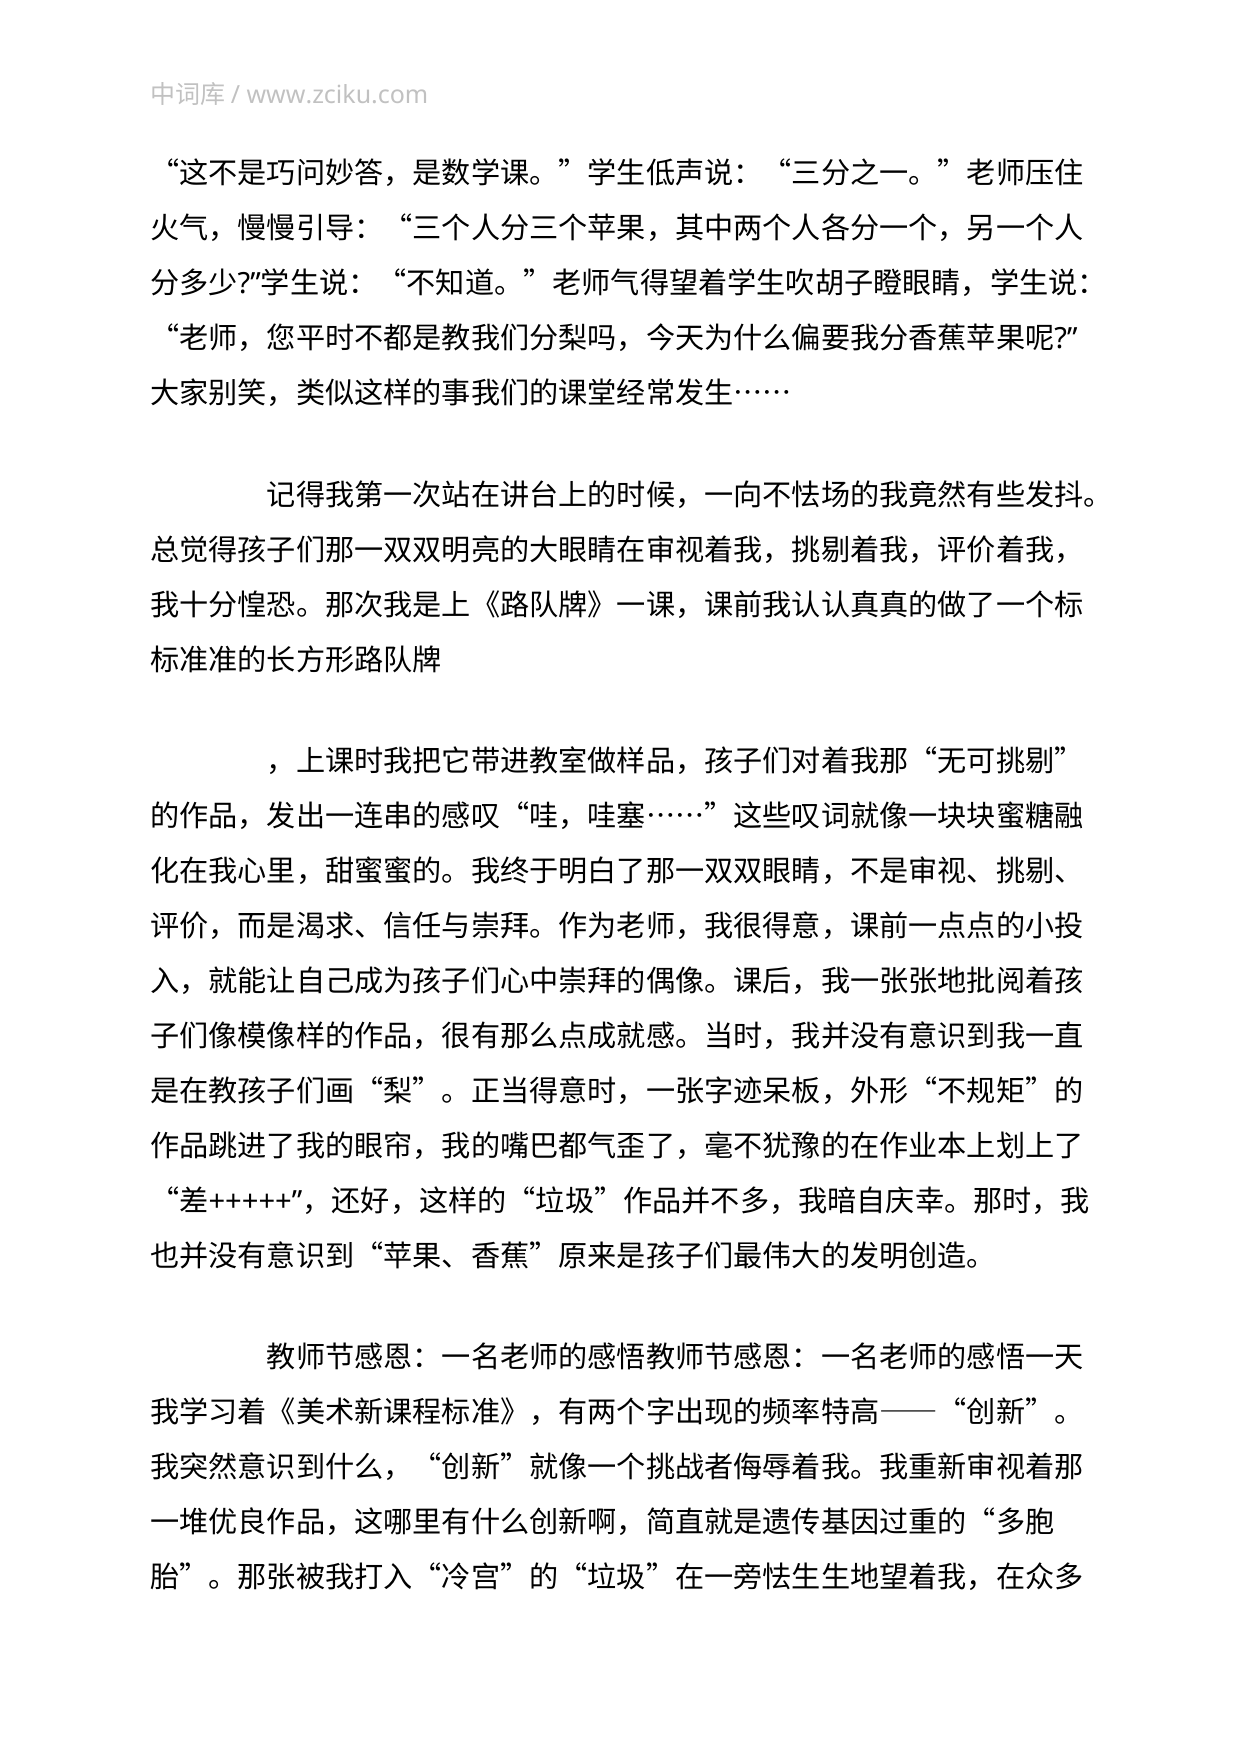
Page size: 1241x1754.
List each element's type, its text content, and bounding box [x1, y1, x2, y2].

text 记得我第一次站在讲台上的时候，一向不怯场的我竟然有些发抖。总觉得孩子们那一双双明亮的大眼睛在审视着我，挑剔着我，评价着我，我十分惶恐。那次我是上《路队牌》一课，课前我认认真真的做了一个标标准准的长方形路队牌 [150, 472, 1090, 678]
text ，上课时我把它带进教室做样品，孩子们对着我那“无可挑剔”的作品，发出一连串的感叹“哇，哇塞……”这些叹词就像一块块蜜糖融化在我心里，甜蜜蜜的。我终于明白了那一双双眼睛，不是审视、挑剔、评价，而是渴求、信任与崇拜。作为老师，我很得意，课前一点点的小投入，就能让自己成为孩子们心中崇拜的偶像。课后，我一张张地批阅着孩子们像模像样的作品，很有那么点成就感。当时，我并没有意识到我一直是在教孩子们画“梨”。正当得意时，一张字迹呆板，外形“不规矩”的作品跳进了我的眼帘，我的嘴巴都气歪了，毫不犹豫的在作业本上划上了“差+++++”，还好，这样的“垃圾”作品并不多，我暗自庆幸。那时，我也并没有意识到“苹果、香蕉”原来是孩子们最伟大的发明创造。 [150, 738, 1090, 1274]
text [150, 150, 1090, 412]
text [150, 1334, 1090, 1596]
